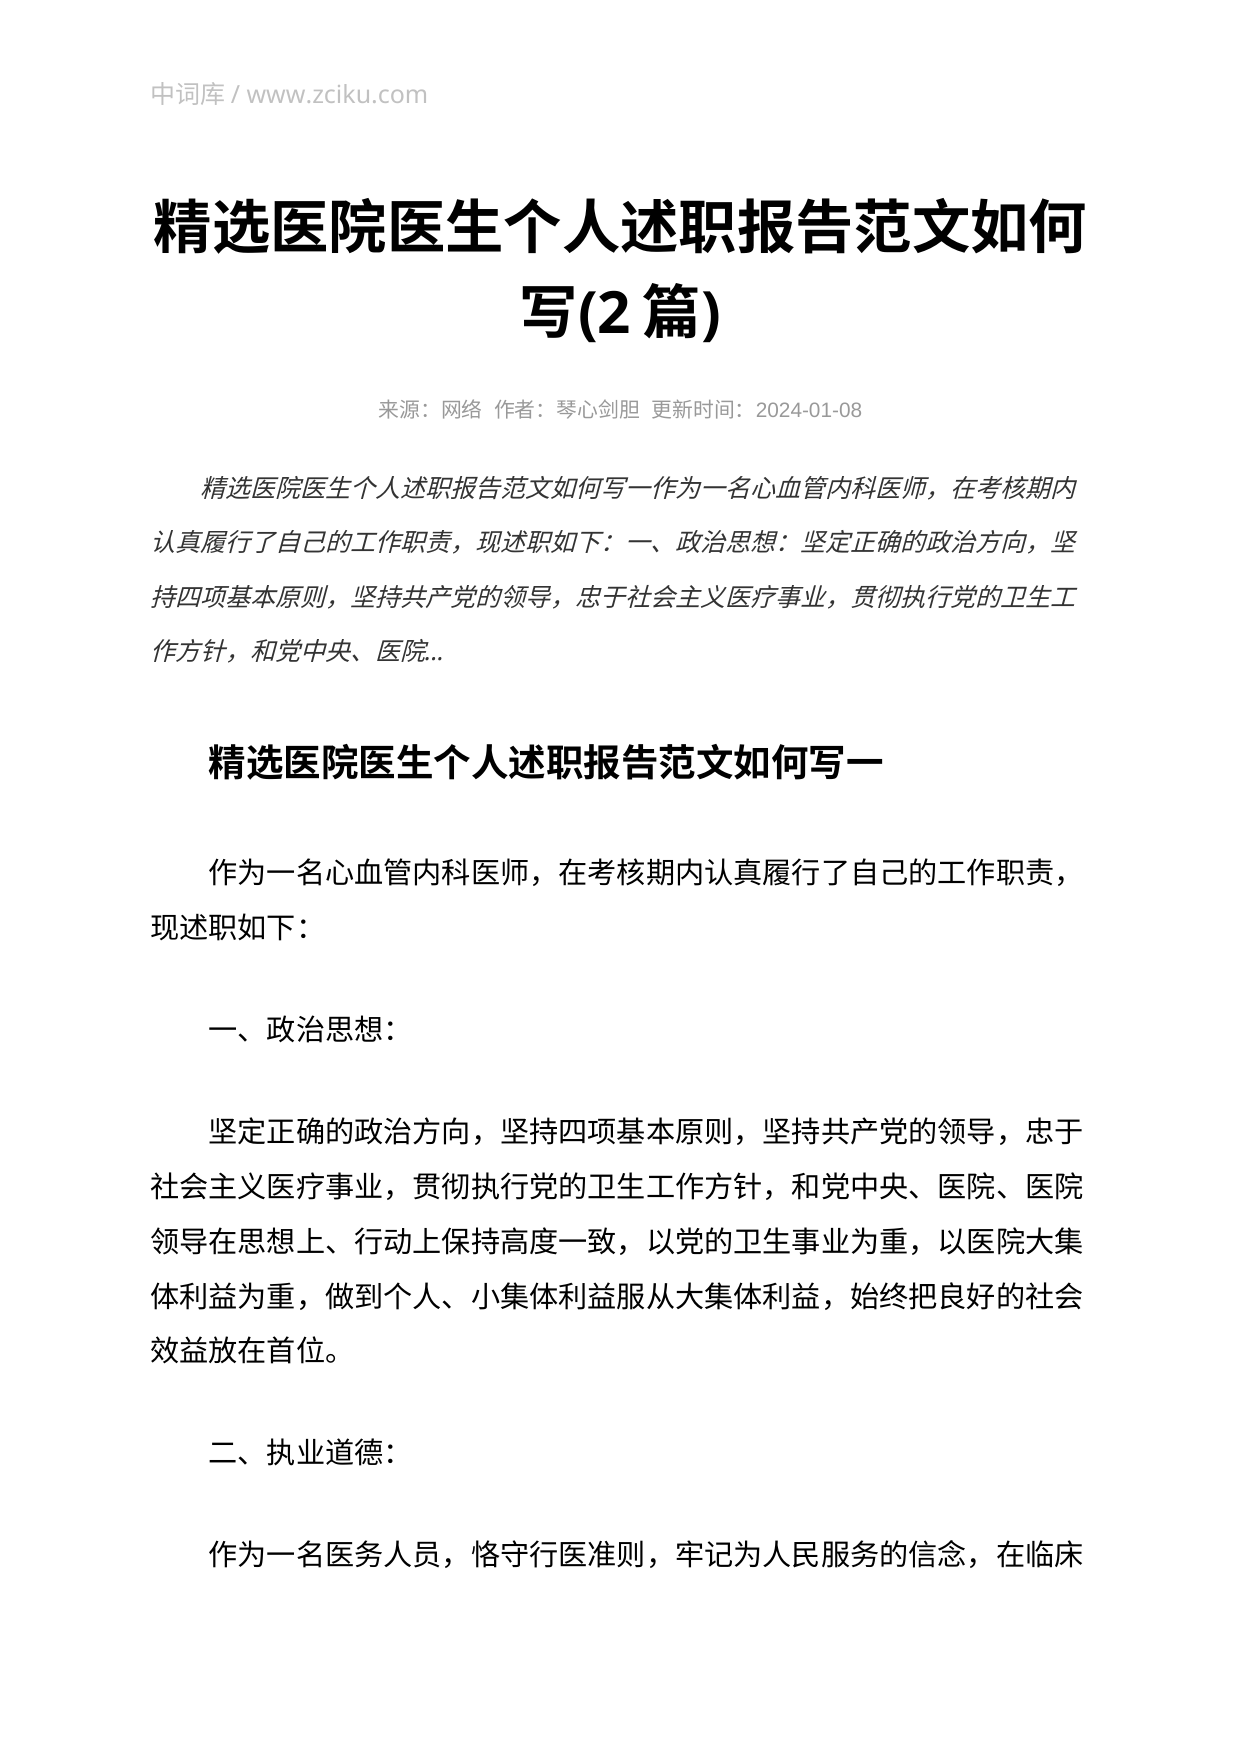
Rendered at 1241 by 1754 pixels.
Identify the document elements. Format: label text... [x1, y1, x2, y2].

text 一、政治思想： [150, 1007, 1090, 1049]
subtitle 精选医院医生个人述职报告范文如何写(2篇) [150, 181, 1090, 351]
text 作为一名心血管内科医师，在考核期内认真履行了自己的工作职责，现述职如下： [150, 850, 1090, 947]
text 精选医院医生个人述职报告范文如何写一 [150, 733, 1090, 787]
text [150, 1532, 1090, 1574]
text 来源：网络 作者：琴心剑胆 更新时间：2024-01-08 [150, 397, 1090, 421]
text 坚定正确的政治方向，坚持四项基本原则，坚持共产党的领导，忠于社会主义医疗事业，贯彻执行党的卫生工作方针，和党中央、医院、医院领导在思想上、行动上保持高度一致，以党的卫生事业为重，以医院大集体利益为重，做到个人、小集体利益服从大集体利益，始终把良好的社会效益放在首位。 [150, 1108, 1090, 1370]
text 精选医院医生个人述职报告范文如何写一作为一名心血管内科医师，在考核期内认真履行了自己的工作职责，现述职如下：一、政治思想：坚定正确的政治方向，坚持四项基本原则，坚持共产党的领导，忠于社会主义医疗事业，贯彻执行党的卫生工作方针，和党中央、医院... [150, 468, 1090, 668]
text 二、执业道德： [150, 1430, 1090, 1472]
